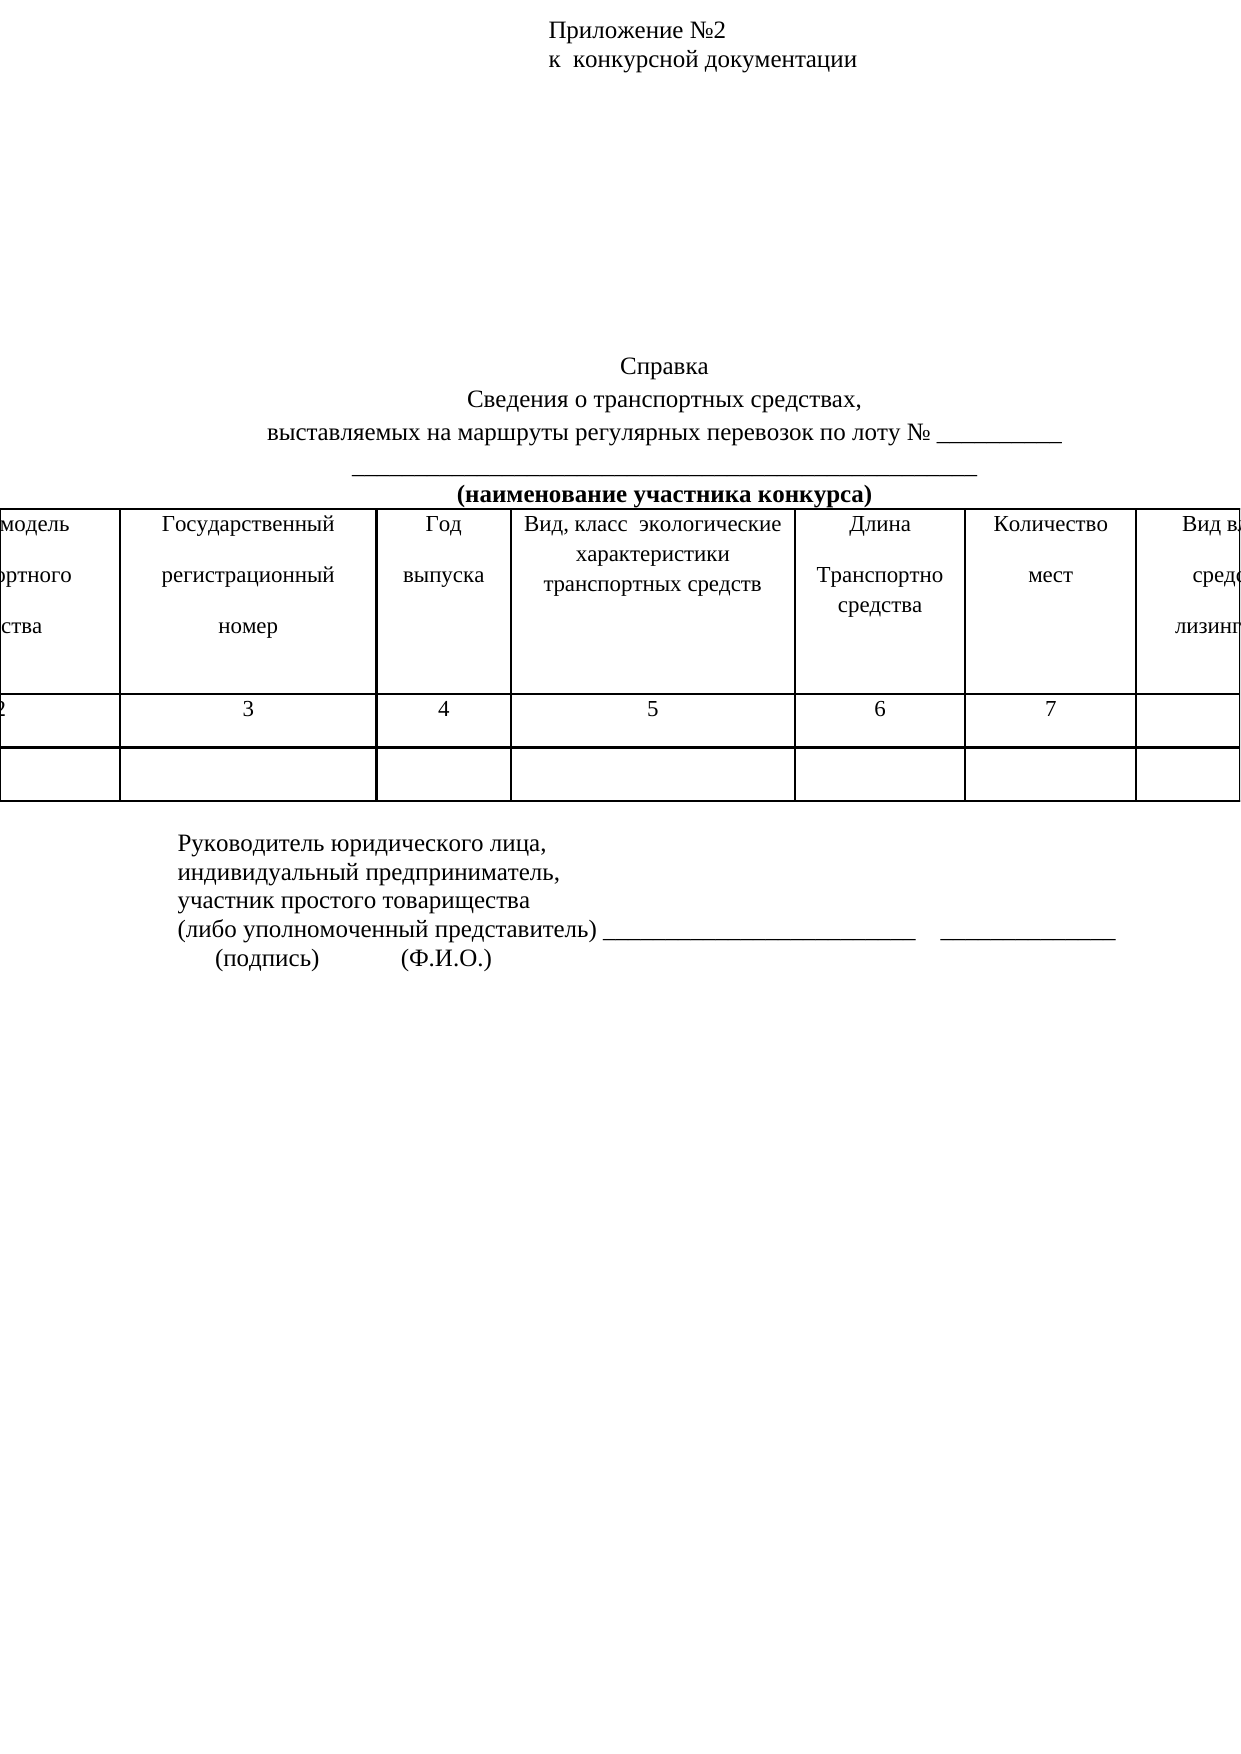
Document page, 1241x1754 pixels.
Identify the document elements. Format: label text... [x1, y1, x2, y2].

table_header Марка,модель транспортного средства [1, 510, 119, 693]
text участник простого товарищества [177, 885, 1152, 914]
text индивидуальный предприниматель, [177, 857, 1152, 885]
table_header Количество мест [966, 510, 1135, 693]
table_cell 2 [1, 695, 119, 746]
table_cell [512, 749, 794, 799]
table_cell [121, 749, 375, 799]
table_header Год выпуска [378, 510, 510, 693]
table_header Длина Транспортно средства [796, 510, 964, 693]
table_cell 8 [1137, 695, 1239, 746]
text выставляемых на маршруты регулярных перевозок по лоту № __________ [177, 417, 1152, 446]
table_cell 4 [378, 695, 510, 746]
table_cell 7 [966, 695, 1135, 746]
text Справка [177, 351, 1152, 380]
table_cell [378, 749, 510, 799]
table_cell 6 [796, 695, 964, 746]
text __________________________________________________ [177, 450, 1152, 479]
table_header Государственный регистрационный номер [121, 510, 375, 693]
text (подпись) (Ф.И.О.) [177, 943, 1152, 972]
text (либо уполномоченный представитель) _________________________ ______________ [177, 914, 1152, 943]
table_cell 3 [121, 695, 375, 746]
table_cell [1137, 749, 1239, 799]
table_cell [966, 749, 1135, 799]
text Руководитель юридического лица, [177, 828, 1152, 857]
table_cell [1, 749, 119, 799]
table_header Вид, класс экологические характеристики транспортных средств [512, 510, 794, 693]
text (наименование участника конкурса) [177, 479, 1152, 508]
table_header Приложение №2 к конкурсной документации [537, 16, 1240, 73]
table_cell 5 [512, 695, 794, 746]
table_header Вид владения транспортным средством (собственность, лизинг, аренда, иное законное право) [1137, 510, 1239, 693]
table_cell [796, 749, 964, 799]
text Сведения о транспортных средствах, [177, 384, 1152, 413]
